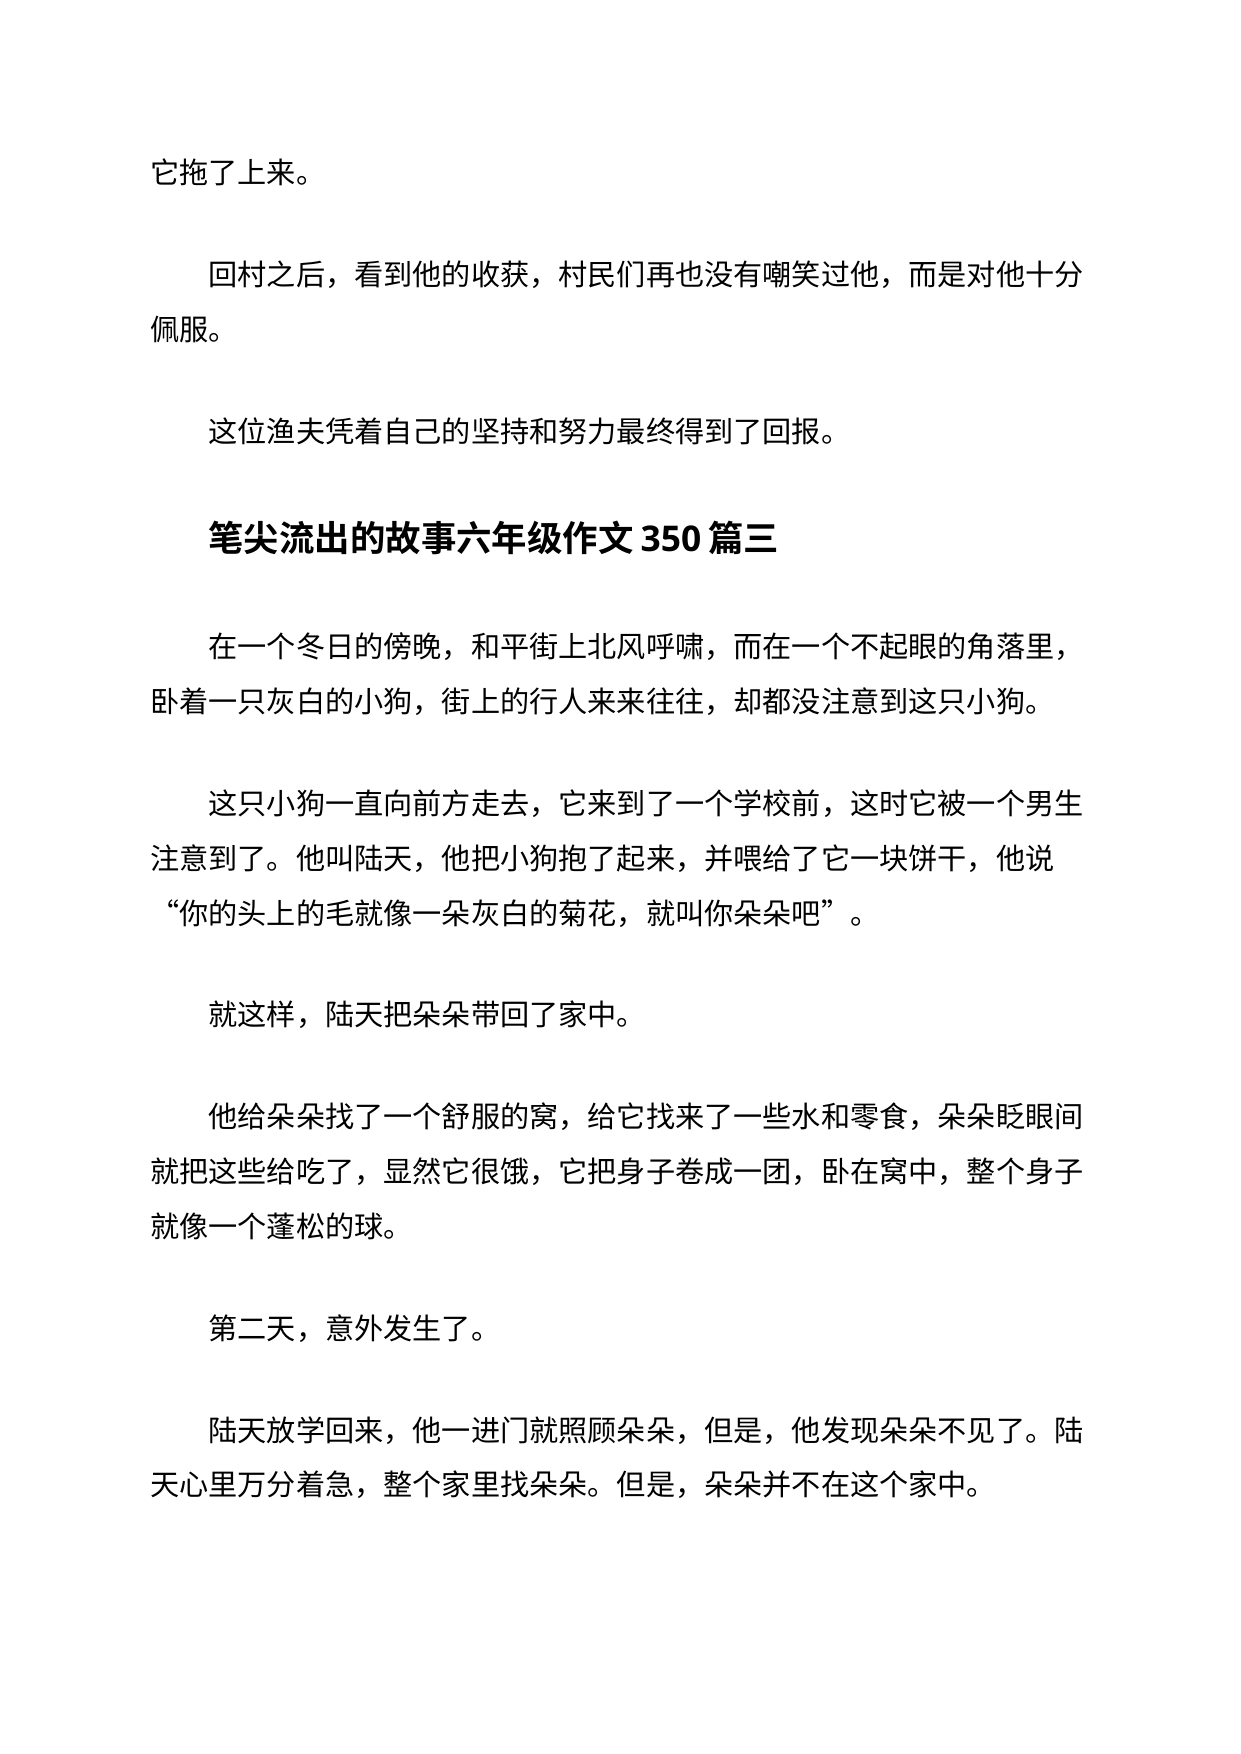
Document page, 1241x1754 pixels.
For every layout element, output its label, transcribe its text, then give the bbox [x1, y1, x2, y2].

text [150, 150, 1090, 192]
text 这位渔夫凭着自己的坚持和努力最终得到了回报。 [150, 408, 1090, 451]
text 在一个冬日的傍晚，和平街上北风呼啸，而在一个不起眼的角落里，卧着一只灰白的小狗，街上的行人来来往往，却都没注意到这只小狗。 [150, 624, 1090, 721]
text 他给朵朵找了一个舒服的窝，给它找来了一些水和零食，朵朵眨眼间就把这些给吃了，显然它很饿，它把身子卷成一团，卧在窝中，整个身子就像一个蓬松的球。 [150, 1094, 1090, 1246]
text 第二天，意外发生了。 [150, 1305, 1090, 1348]
text 陆天放学回来，他一进门就照顾朵朵，但是，他发现朵朵不见了。陆天心里万分着急，整个家里找朵朵。但是，朵朵并不在这个家中。 [150, 1407, 1090, 1504]
text 回村之后，看到他的收获，村民们再也没有嘲笑过他，而是对他十分佩服。 [150, 252, 1090, 349]
text 笔尖流出的故事六年级作文350篇三 [150, 510, 1090, 562]
text 这只小狗一直向前方走去，它来到了一个学校前，这时它被一个男生注意到了。他叫陆天，他把小狗抱了起来，并喂给了它一块饼干，他说“你的头上的毛就像一朵灰白的菊花，就叫你朵朵吧”。 [150, 780, 1090, 932]
text 就这样，陆天把朵朵带回了家中。 [150, 992, 1090, 1034]
